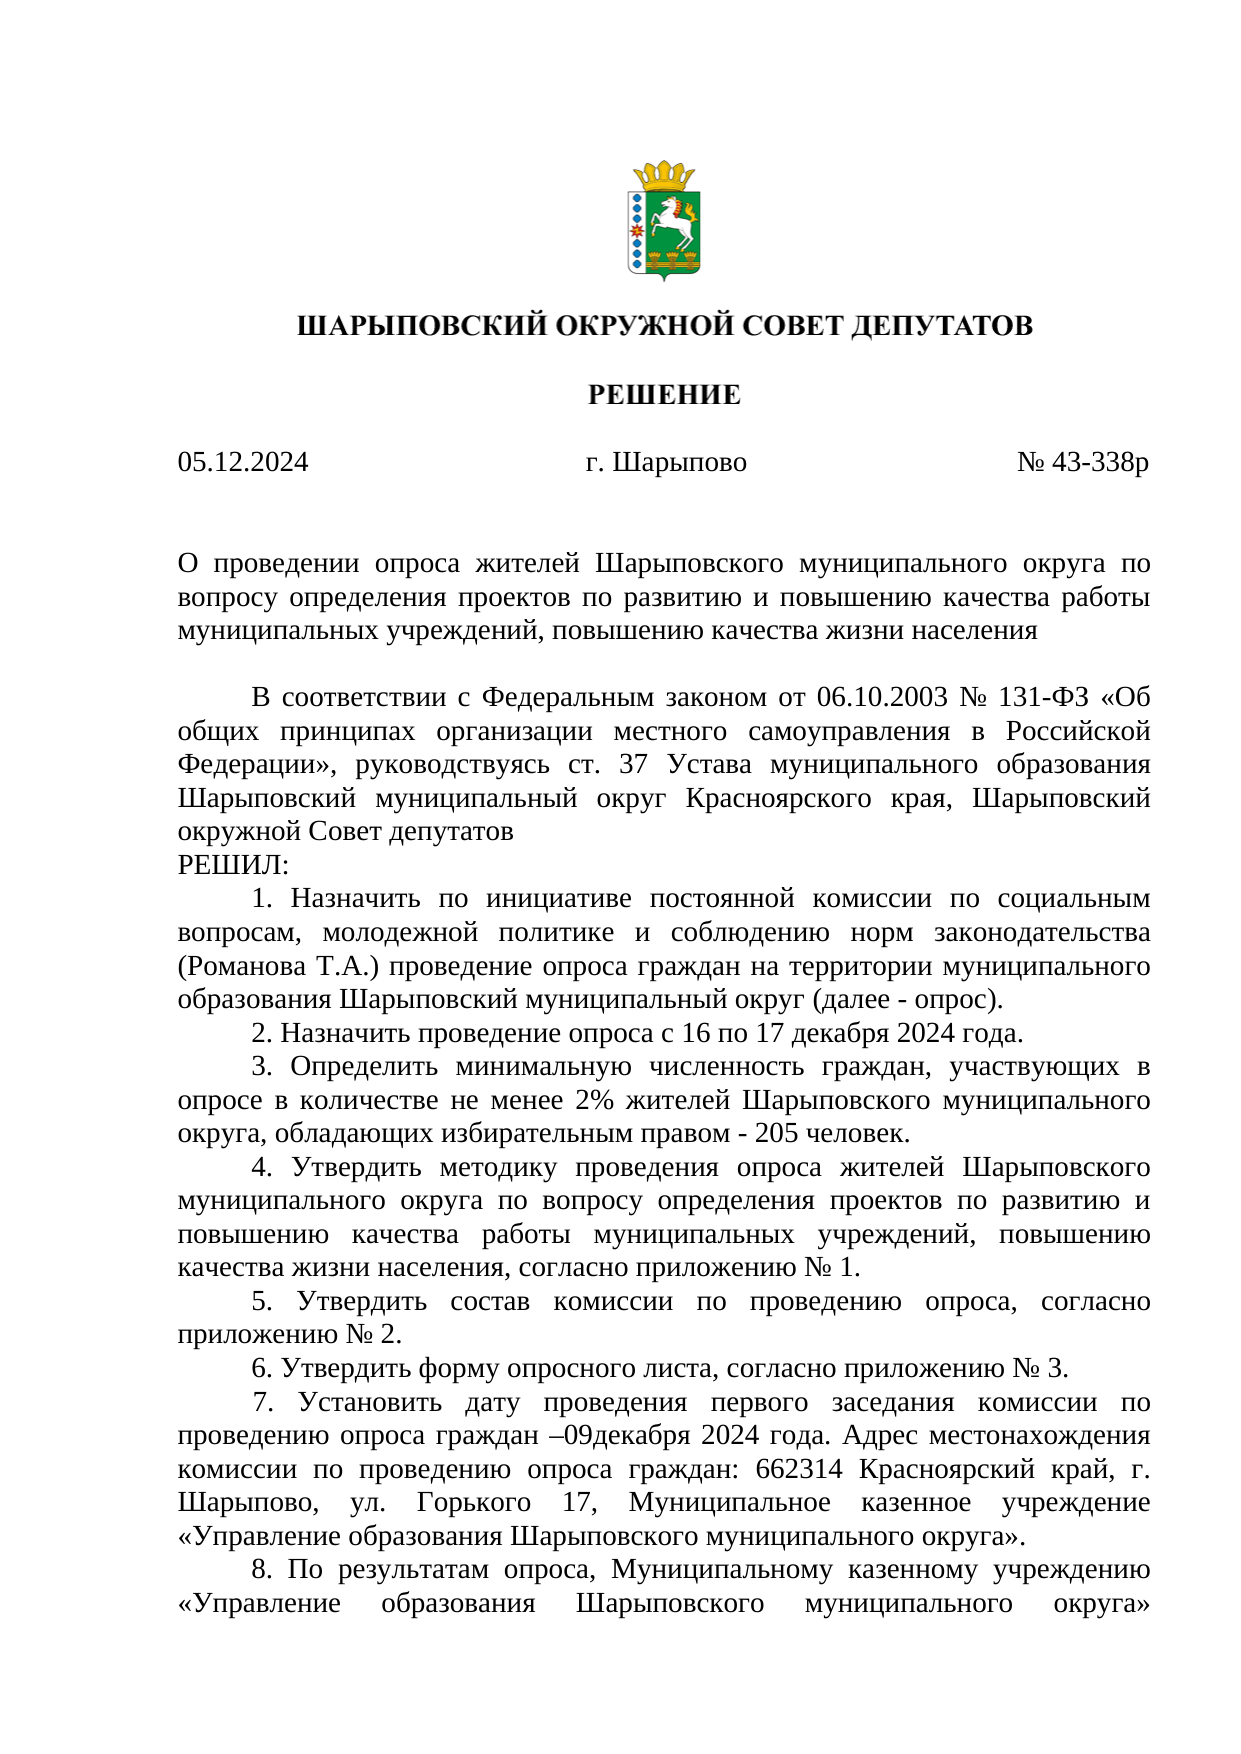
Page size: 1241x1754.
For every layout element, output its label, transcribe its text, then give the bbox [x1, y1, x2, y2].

text 05.12.2024 г. Шарыпово № 43-338р [177, 444, 1152, 478]
text 6. Утвердить форму опросного листа, согласно приложению № 3. [177, 1350, 1152, 1384]
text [177, 1551, 1152, 1618]
text 1. Назначить по инициативе постоянной комиссии по социальным вопросам, молодежной политике и соблюдению норм законодательства (Романова Т.А.) проведение опроса граждан на территории муниципального образования Шарыповский муниципальный округ (далее - опрос). [177, 881, 1152, 1015]
list 2. Назначить проведение опроса с 16 по 17 декабря 2024 года. [177, 1015, 1152, 1048]
text О проведении опроса жителей Шарыповского муниципального округа по вопросу определения проектов по развитию и повышению качества работы муниципальных учреждений, повышению качества жизни населения [177, 545, 1152, 646]
text 5. Утвердить состав комиссии по проведению опроса, согласно приложению № 2. [177, 1283, 1152, 1350]
text В соответствии с Федеральным законом от 06.10.2003 № 131-ФЗ «Об общих принципах организации местного самоуправления в Российской Федерации», руководствуясь ст. 37 Устава муниципального образования Шарыповский муниципальный округ Красноярского края, Шарыповский окружной Совет депутатов [177, 679, 1152, 847]
picture [221, 151, 1108, 411]
text РЕШИЛ: [177, 847, 1152, 881]
text 3. Определить минимальную численность граждан, участвующих в опросе в количестве не менее 2% жителей Шарыповского муниципального округа, обладающих избирательным правом - 205 человек. [177, 1048, 1152, 1149]
text 7. Установить дату проведения первого заседания комиссии по проведению опроса граждан –09декабря 2024 года. Адрес местонахождения комиссии по проведению опроса граждан: 662314 Красноярский край, г. Шарыпово, ул. Горького 17, Муниципальное казенное учреждение «Управление образования Шарыповского муниципального округа». [177, 1384, 1152, 1551]
text 4. Утвердить методику проведения опроса жителей Шарыповского муниципального округа по вопросу определения проектов по развитию и повышению качества работы муниципальных учреждений, повышению качества жизни населения, согласно приложению № 1. [177, 1149, 1152, 1283]
